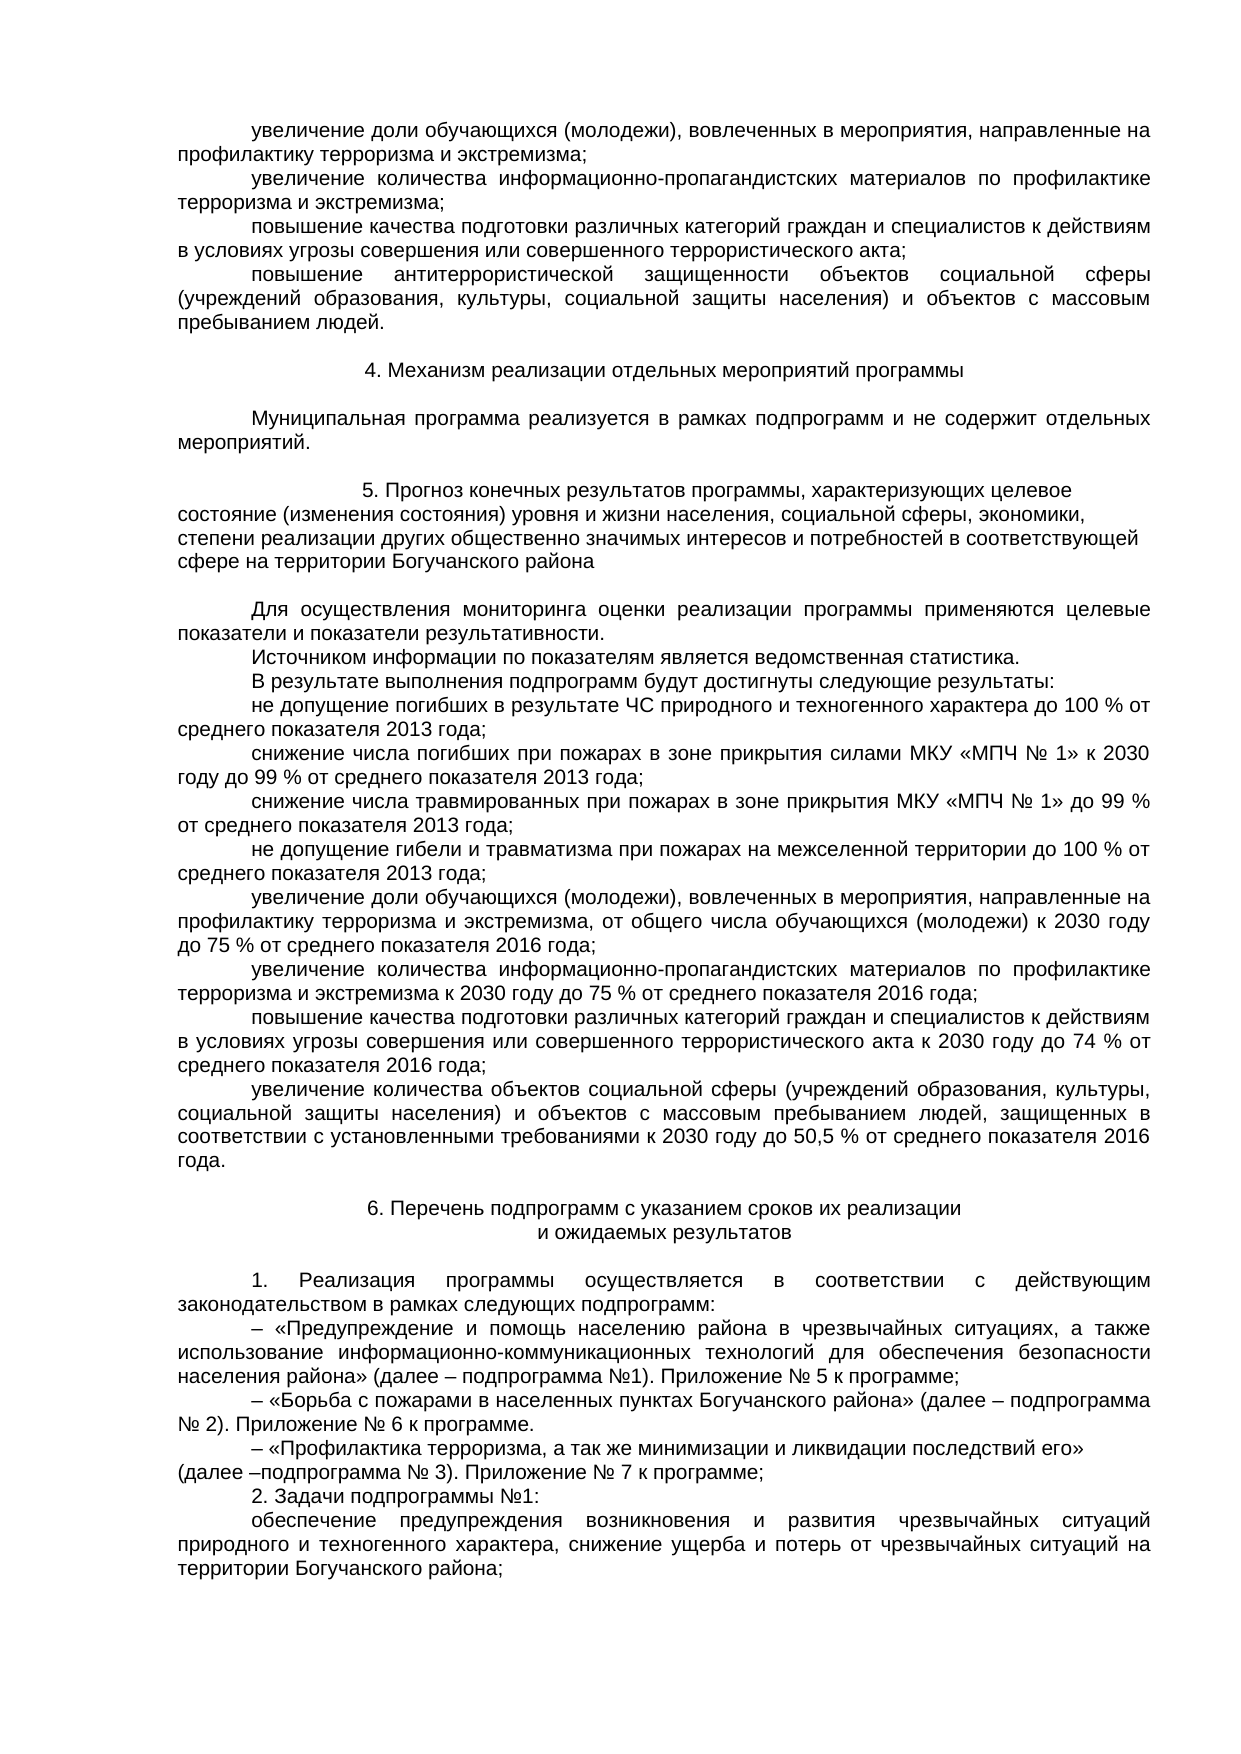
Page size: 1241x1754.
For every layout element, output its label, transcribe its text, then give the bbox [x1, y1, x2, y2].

text увеличение количества информационно-пропагандистских материалов по профилактике терроризма и экстремизма; [177, 166, 1152, 214]
text Источником информации по показателям является ведомственная статистика. [177, 645, 1152, 669]
text – «Предупреждение и помощь населению района в чрезвычайных ситуациях, а также использование информационно-коммуникационных технологий для обеспечения безопасности населения района» (далее – подпрограмма №1). Приложение № 5 к программе; [177, 1316, 1152, 1388]
text увеличение доли обучающихся (молодежи), вовлеченных в мероприятия, направленные на профилактику терроризма и экстремизма, от общего числа обучающихся (молодежи) к 2030 году до 75 % от среднего показателя 2016 года; [177, 885, 1152, 957]
text и ожидаемых результатов [177, 1220, 1152, 1244]
text не допущение гибели и травматизма при пожарах на межселенной территории до 100 % от среднего показателя 2013 года; [177, 837, 1152, 885]
text повышение качества подготовки различных категорий граждан и специалистов к действиям в условиях угрозы совершения или совершенного террористического акта к 2030 году до 74 % от среднего показателя 2016 года; [177, 1004, 1152, 1076]
text В результате выполнения подпрограмм будут достигнуты следующие результаты: [177, 669, 1152, 693]
text повышение качества подготовки различных категорий граждан и специалистов к действиям в условиях угрозы совершения или совершенного террористического акта; [177, 214, 1152, 262]
text – «Профилактика терроризма, а так же минимизации и ликвидации последствий его» (далее –подпрограмма № 3). Приложение № 7 к программе; [177, 1436, 1152, 1484]
text увеличение доли обучающихся (молодежи), вовлеченных в мероприятия, направленные на профилактику терроризма и экстремизма; [177, 118, 1152, 166]
text повышение антитеррористической защищенности объектов социальной сферы (учреждений образования, культуры, социальной защиты населения) и объектов с массовым пребыванием людей. [177, 262, 1152, 334]
text Для осуществления мониторинга оценки реализации программы применяются целевые показатели и показатели результативности. [177, 597, 1152, 645]
text Муниципальная программа реализуется в рамках подпрограмм и не содержит отдельных мероприятий. [177, 406, 1152, 453]
text снижение числа погибших при пожарах в зоне прикрытия силами МКУ «МПЧ № 1» к 2030 году до 99 % от среднего показателя 2013 года; [177, 741, 1152, 789]
text снижение числа травмированных при пожарах в зоне прикрытия МКУ «МПЧ № 1» до 99 % от среднего показателя 2013 года; [177, 789, 1152, 837]
text – «Борьба с пожарами в населенных пунктах Богучанского района» (далее – подпрограмма № 2). Приложение № 6 к программе. [177, 1388, 1152, 1436]
text не допущение погибших в результате ЧС природного и техногенного характера до 100 % от среднего показателя 2013 года; [177, 693, 1152, 741]
text увеличение количества объектов социальной сферы (учреждений образования, культуры, социальной защиты населения) и объектов с массовым пребыванием людей, защищенных в соответствии с установленными требованиями к 2030 году до 50,5 % от среднего показателя 2016 года. [177, 1076, 1152, 1172]
text 4. Механизм реализации отдельных мероприятий программы [177, 358, 1152, 382]
text 1. Реализация программы осуществляется в соответствии с действующим законодательством в рамках следующих подпрограмм: [177, 1268, 1152, 1316]
text увеличение количества информационно-пропагандистских материалов по профилактике терроризма и экстремизма к 2030 году до 75 % от среднего показателя 2016 года; [177, 957, 1152, 1004]
text 6. Перечень подпрограмм с указанием сроков их реализации [177, 1196, 1152, 1220]
text обеспечение предупреждения возникновения и развития чрезвычайных ситуаций природного и техногенного характера, снижение ущерба и потерь от чрезвычайных ситуаций на территории Богучанского района; [177, 1508, 1152, 1579]
text 5. Прогноз конечных результатов программы, характеризующих целевое состояние (изменения состояния) уровня и жизни населения, социальной сферы, экономики, степени реализации других общественно значимых интересов и потребностей в соответствующей сфере на территории Богучанского района [177, 477, 1152, 573]
text 2. Задачи подпрограммы №1: [177, 1484, 1152, 1508]
